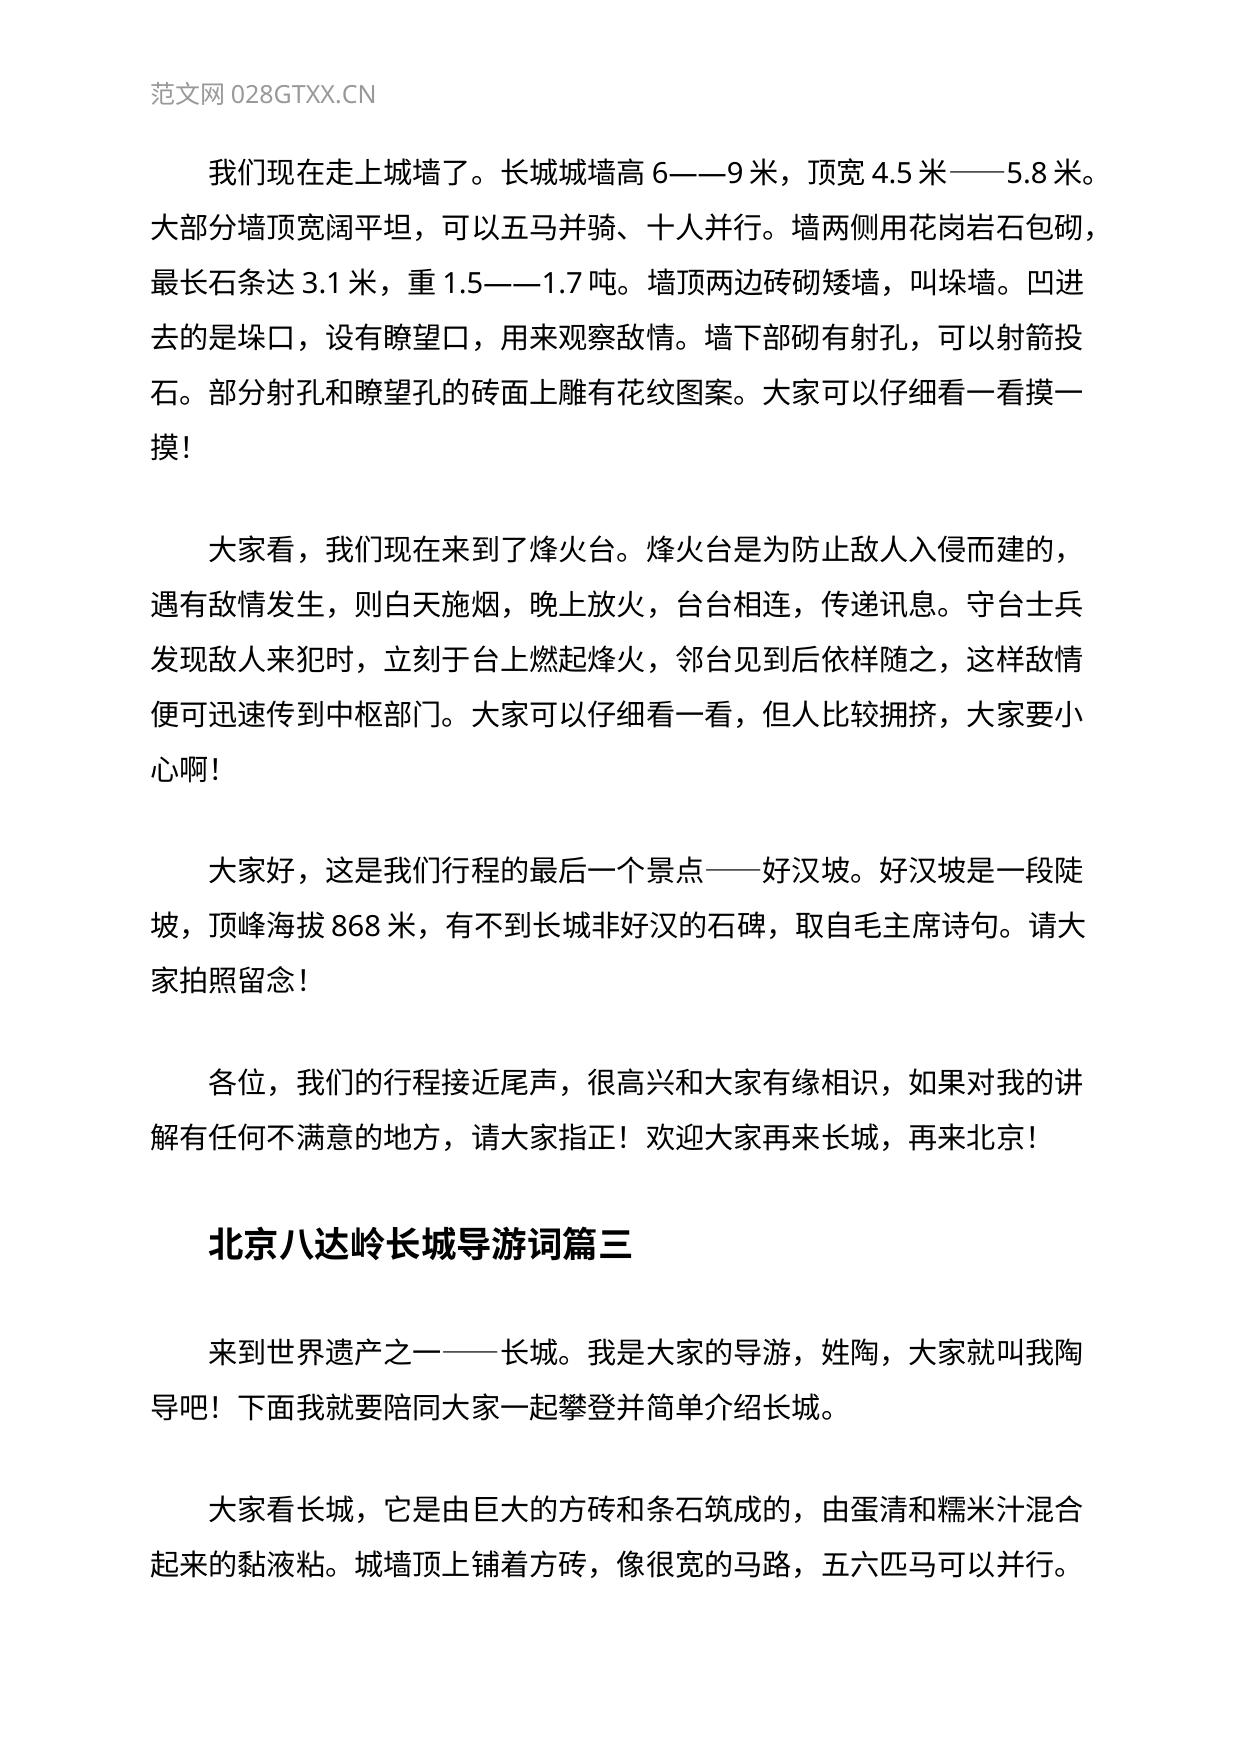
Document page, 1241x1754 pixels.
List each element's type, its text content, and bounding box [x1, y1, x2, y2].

text 各位，我们的行程接近尾声，很高兴和大家有缘相识，如果对我的讲解有任何不满意的地方，请大家指正！欢迎大家再来长城，再来北京！ [150, 1059, 1090, 1157]
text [150, 1486, 1090, 1583]
text 大家看，我们现在来到了烽火台。烽火台是为防止敌人入侵而建的，遇有敌情发生，则白天施烟，晚上放火，台台相连，传递讯息。守台士兵发现敌人来犯时，立刻于台上燃起烽火，邻台见到后依样随之，这样敌情便可迅速传到中枢部门。大家可以仔细看一看，但人比较拥挤，大家要小心啊！ [150, 526, 1090, 788]
text 大家好，这是我们行程的最后一个景点——好汉坡。好汉坡是一段陡坡，顶峰海拔868米，有不到长城非好汉的石碑，取自毛主席诗句。请大家拍照留念！ [150, 848, 1090, 1000]
text 北京八达岭长城导游词篇三 [150, 1216, 1090, 1267]
text 我们现在走上城墙了。长城城墙高6——9米，顶宽4.5米——5.8米。大部分墙顶宽阔平坦，可以五马并骑、十人并行。墙两侧用花岗岩石包砌，最长石条达3.1米，重1.5——1.7吨。墙顶两边砖砌矮墙，叫垛墙。凹进去的是垛口，设有瞭望口，用来观察敌情。墙下部砌有射孔，可以射箭投石。部分射孔和瞭望孔的砖面上雕有花纹图案。大家可以仔细看一看摸一摸！ [150, 150, 1090, 467]
text 来到世界遗产之一——长城。我是大家的导游，姓陶，大家就叫我陶导吧！下面我就要陪同大家一起攀登并简单介绍长城。 [150, 1329, 1090, 1427]
